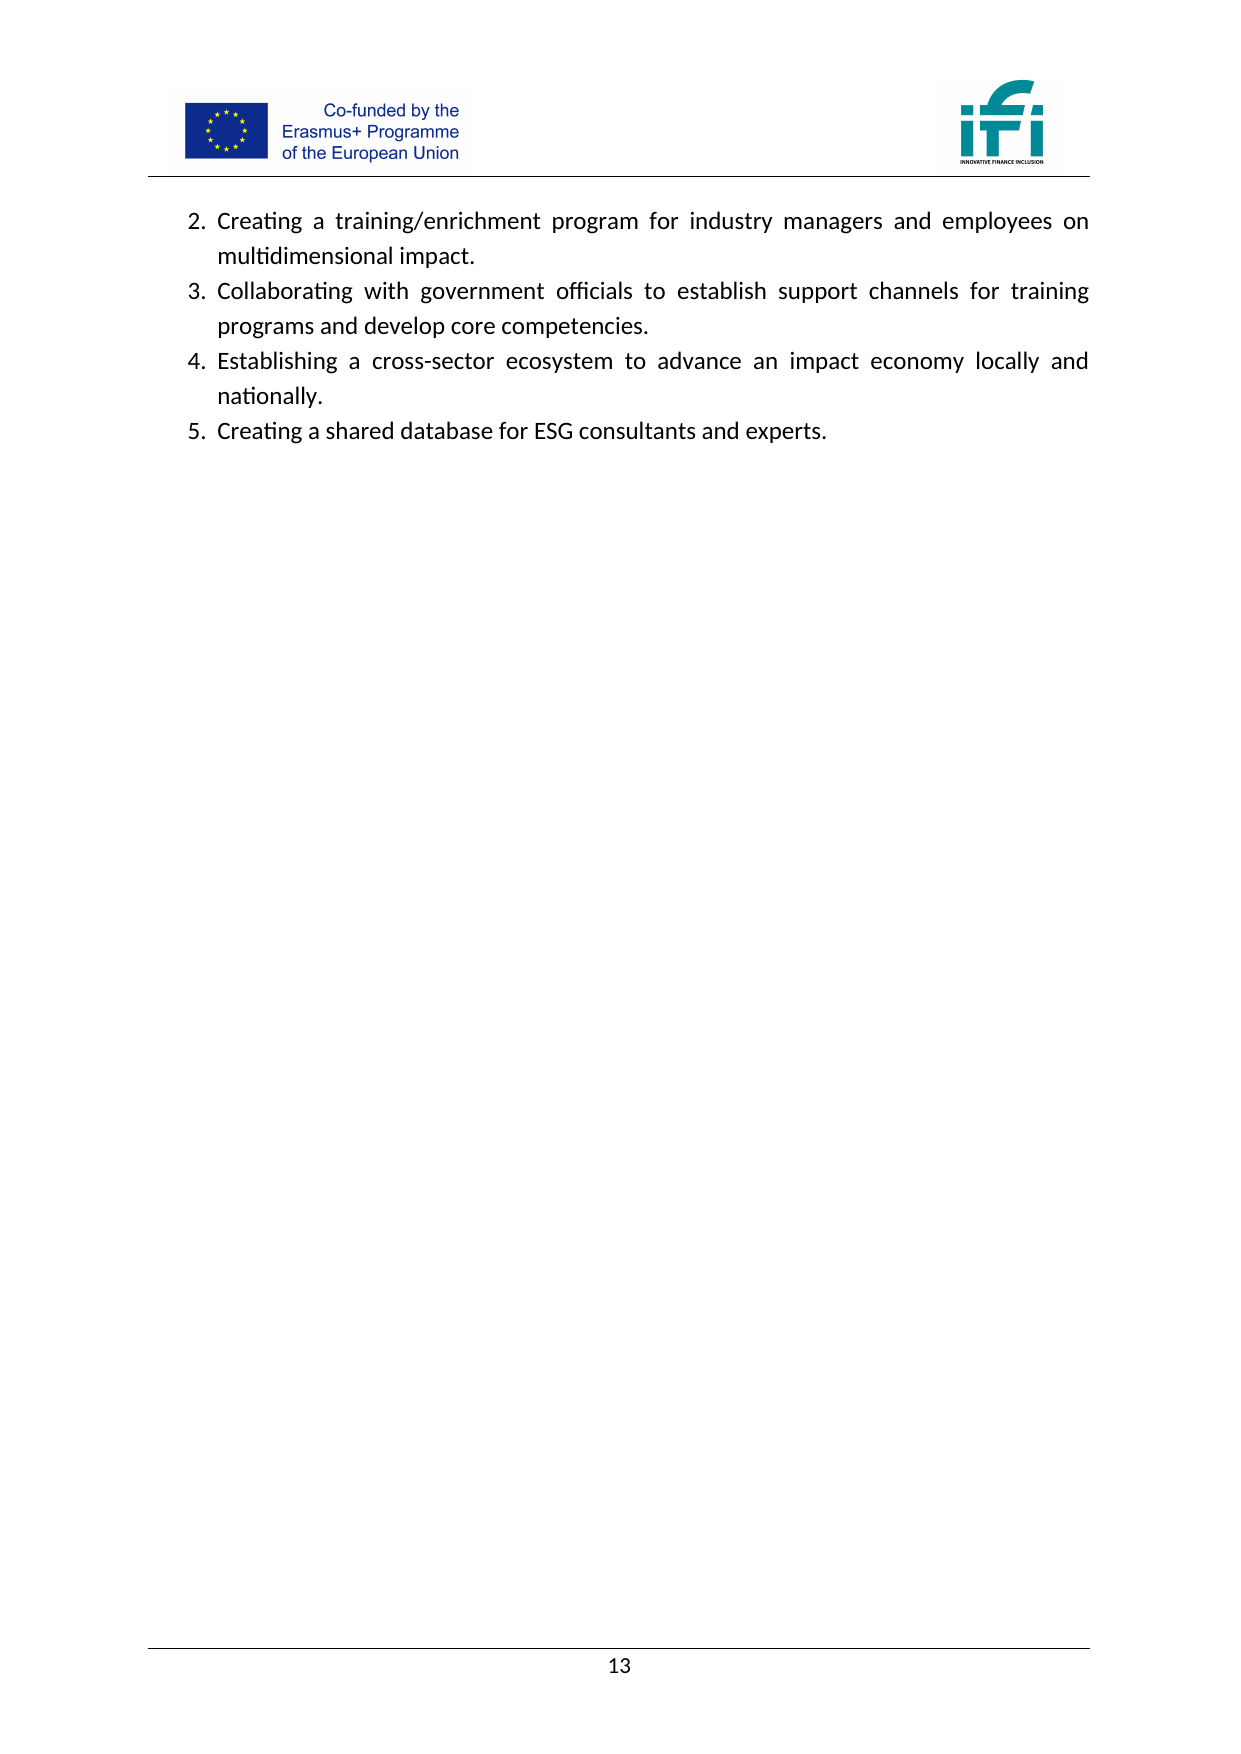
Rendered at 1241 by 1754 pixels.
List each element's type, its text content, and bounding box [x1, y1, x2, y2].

list Creating a training/enrichment program for industry managers and employees on multidimensional impact. [187, 205, 1090, 271]
list Establishing a cross-sector ecosystem to advance an impact economy locally and nationally. [187, 345, 1090, 411]
picture [168, 87, 473, 175]
list Collaborating with government officials to establish support channels for training programs and develop core competencies. [187, 275, 1090, 341]
picture [935, 75, 1069, 175]
list Creating a shared database for ESG consultants and experts. [187, 415, 1090, 446]
